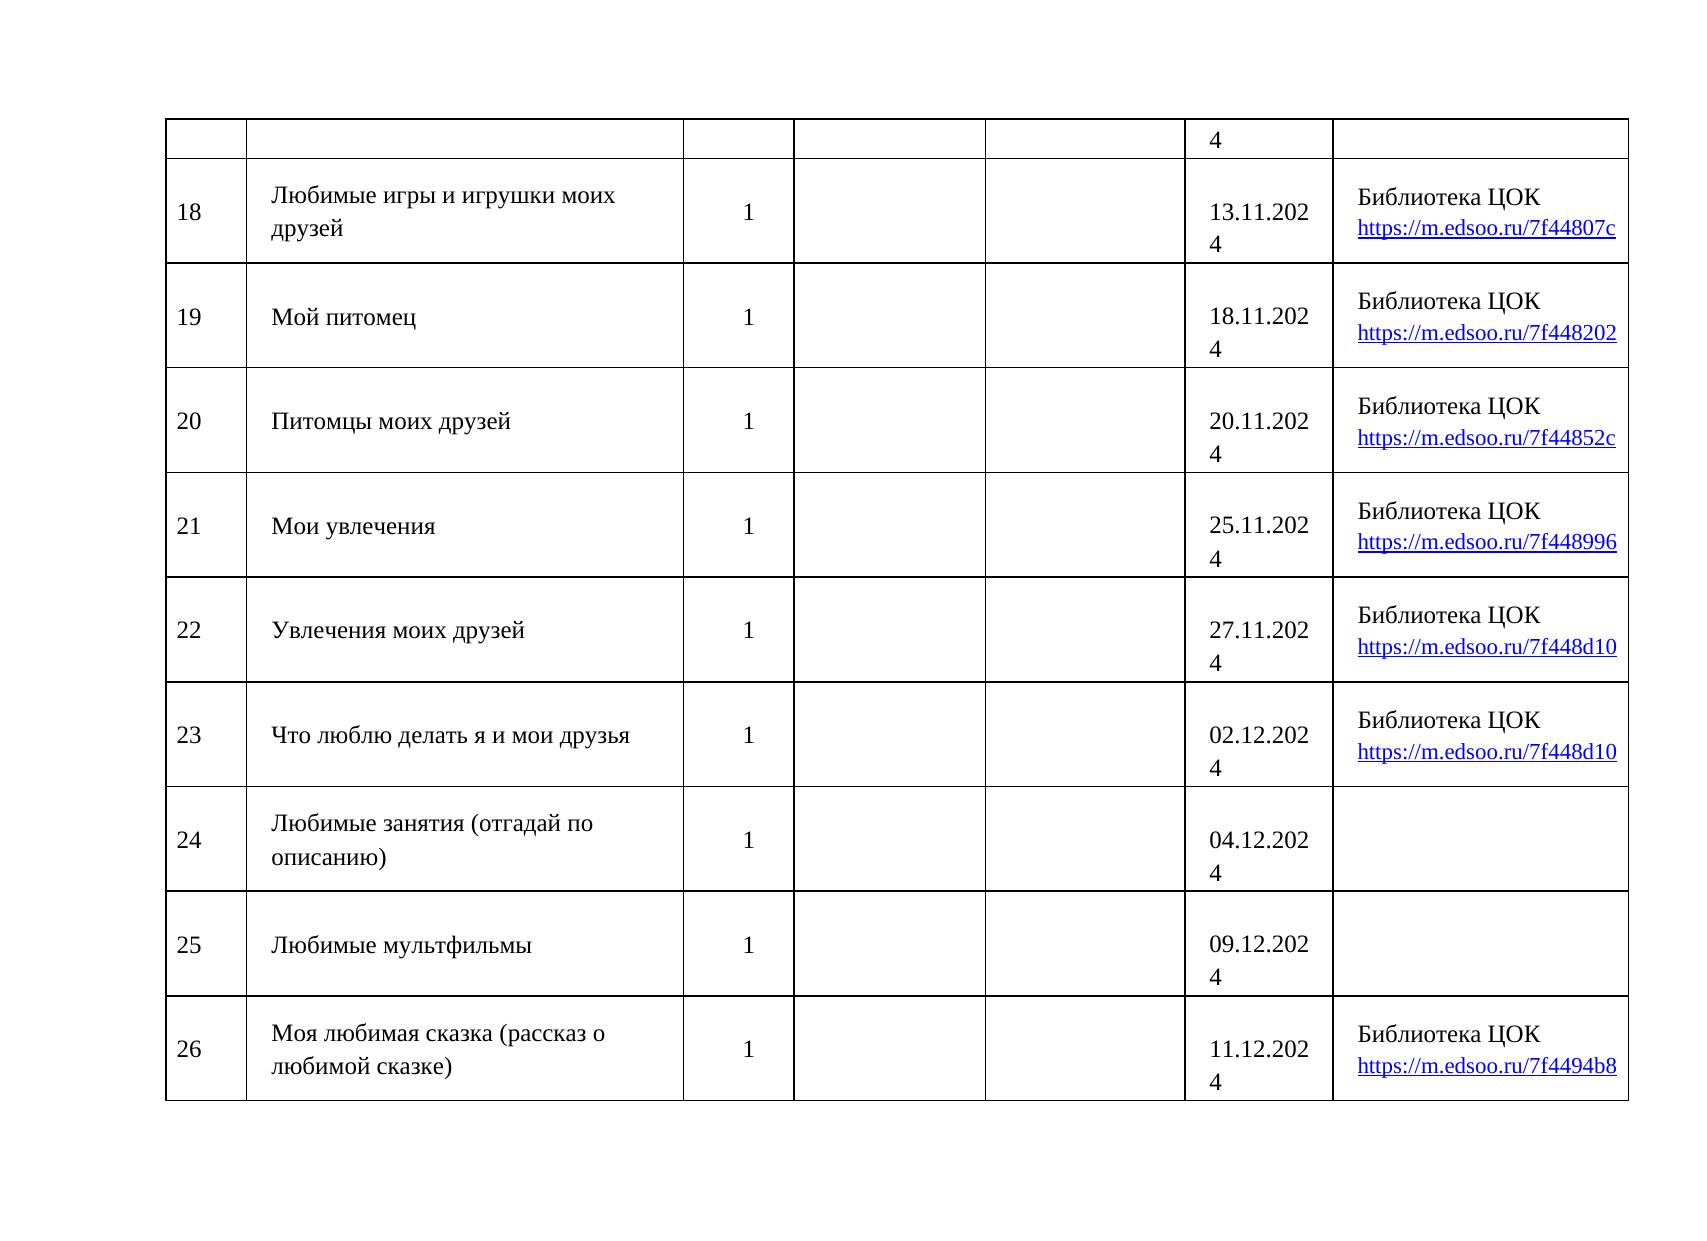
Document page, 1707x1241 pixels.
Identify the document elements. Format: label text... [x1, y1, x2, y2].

table_cell Библиотека ЦОК https://m.edsoo.ru/7f4494b8 [1334, 997, 1628, 1100]
table_cell 22 [167, 578, 246, 681]
table_cell 20 [167, 368, 246, 472]
table_cell 1 [684, 787, 793, 890]
table_cell 1 [684, 120, 793, 157]
table_cell [795, 120, 985, 157]
table_cell [986, 683, 1184, 786]
table_cell Любимые игры и игрушки моих друзей [247, 159, 683, 262]
table_cell Моя любимая сказка (рассказ о любимой сказке) [247, 997, 683, 1100]
table_cell 27.11.2024 [1186, 578, 1332, 681]
table_cell [986, 473, 1184, 576]
table_cell 24 [167, 787, 246, 890]
table_cell [986, 787, 1184, 890]
table_cell [986, 368, 1184, 472]
table_cell 19 [167, 264, 246, 367]
table_cell [795, 264, 985, 367]
table_cell 1 [684, 683, 793, 786]
table_cell 1 [684, 159, 793, 262]
table_cell 11.11.2024 [1186, 120, 1332, 157]
table_cell 23 [167, 683, 246, 786]
table_cell 18.11.2024 [1186, 264, 1332, 367]
table_cell [795, 997, 985, 1100]
table_cell [795, 683, 985, 786]
table_cell [795, 787, 985, 890]
table_cell 20.11.2024 [1186, 368, 1332, 472]
table_cell [795, 159, 985, 262]
table_cell Любимые занятия (отгадай по описанию) [247, 787, 683, 890]
table_cell 1 [684, 892, 793, 995]
table_cell 1 [684, 368, 793, 472]
table_cell Питомцы моих друзей [247, 368, 683, 472]
table_cell Что люблю делать я и мои друзья [247, 683, 683, 786]
table_cell [986, 578, 1184, 681]
table_cell [795, 892, 985, 995]
table_cell Библиотека ЦОК https://m.edsoo.ru/7f448202 [1334, 264, 1628, 367]
table_cell 18 [167, 159, 246, 262]
table_cell [1334, 787, 1628, 890]
table_cell [795, 473, 985, 576]
table_cell 26 [167, 997, 246, 1100]
table_cell [986, 159, 1184, 262]
table_cell Библиотека ЦОК https://m.edsoo.ru/7f448996 [1334, 473, 1628, 576]
table_cell 25.11.2024 [1186, 473, 1332, 576]
table_cell 09.12.2024 [1186, 892, 1332, 995]
table_cell [795, 578, 985, 681]
table_cell 21 [167, 473, 246, 576]
table_cell Библиотека ЦОК https://m.edsoo.ru/7f44852c [1334, 368, 1628, 472]
table_cell [986, 120, 1184, 157]
table_cell 13.11.2024 [1186, 159, 1332, 262]
table_cell Любимые мультфильмы [247, 892, 683, 995]
table_cell Библиотека ЦОК https://m.edsoo.ru/7f448d10 [1334, 578, 1628, 681]
table_cell 25 [167, 892, 246, 995]
table_cell 1 [684, 578, 793, 681]
table_cell 17 [167, 120, 246, 157]
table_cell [1334, 120, 1628, 157]
table_cell Мои увлечения [247, 473, 683, 576]
table_cell 1 [684, 997, 793, 1100]
table_cell Мой питомец [247, 264, 683, 367]
table_cell Библиотека ЦОК https://m.edsoo.ru/7f44807c [1334, 159, 1628, 262]
table_cell [986, 997, 1184, 1100]
table_cell [795, 368, 985, 472]
table_cell Библиотека ЦОК https://m.edsoo.ru/7f448d10 [1334, 683, 1628, 786]
table_cell [986, 892, 1184, 995]
table_cell [986, 264, 1184, 367]
table_cell 11.12.2024 [1186, 997, 1332, 1100]
table_cell 1 [684, 264, 793, 367]
table_cell 04.12.2024 [1186, 787, 1332, 890]
table_cell Увлечения моих друзей [247, 578, 683, 681]
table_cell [247, 120, 683, 157]
table_cell 1 [684, 473, 793, 576]
table_cell [1334, 892, 1628, 995]
table_cell 02.12.2024 [1186, 683, 1332, 786]
